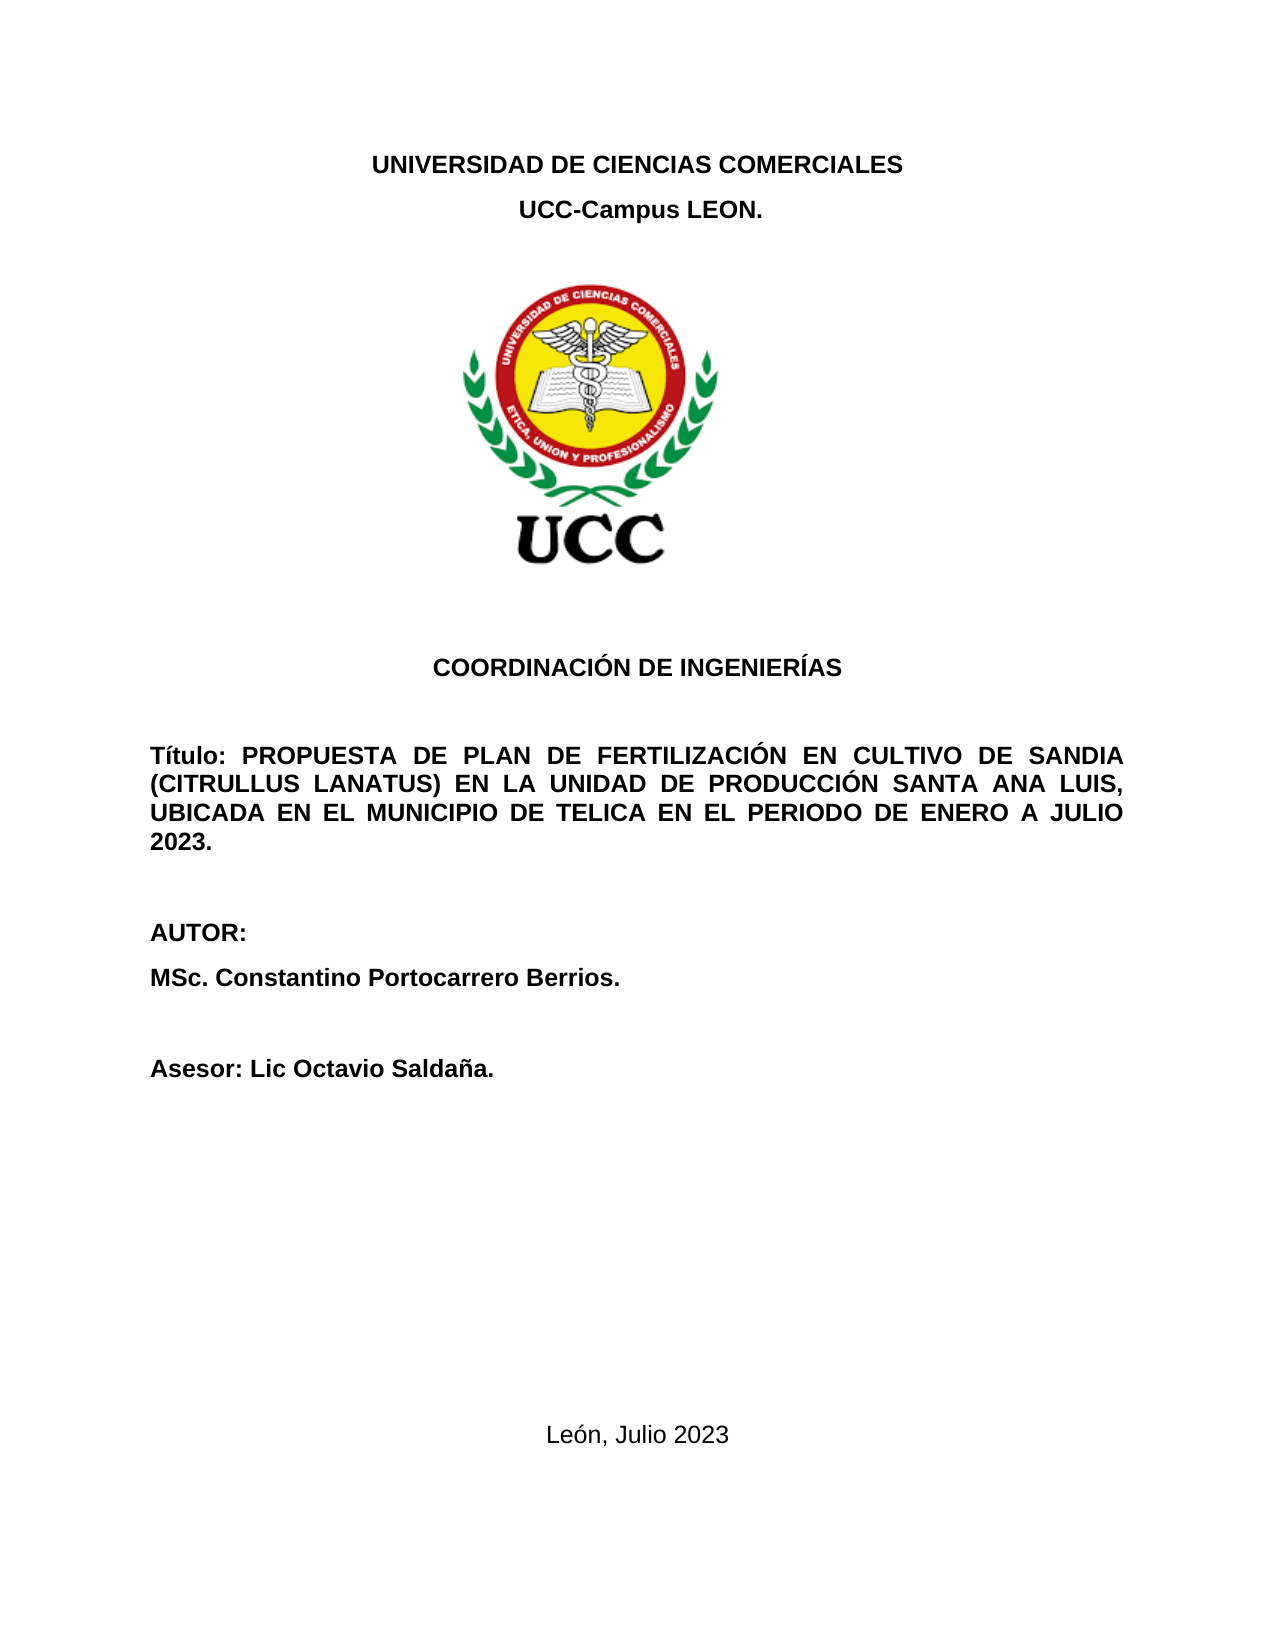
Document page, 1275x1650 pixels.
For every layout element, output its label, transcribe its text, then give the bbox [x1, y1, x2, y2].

text COORDINACIÓN DE INGENIERÍAS [150, 653, 1125, 682]
text León, Julio 2023 [150, 1420, 1125, 1448]
text UNIVERSIDAD DE CIENCIAS COMERCIALES [150, 150, 1125, 179]
text MSc. Constantino Portocarrero Berrios. [150, 963, 1125, 992]
text Título: PROPUESTA DE PLAN DE FERTILIZACIÓN EN CULTIVO DE SANDIA (CITRULLUS LANATUS) EN LA UNIDAD DE PRODUCCIÓN SANTA ANA LUIS, UBICADA EN EL MUNICIPIO DE TELICA EN EL PERIODO DE ENERO A JULIO 2023. [150, 741, 1125, 856]
text UCC-Campus LEON. [150, 195, 1125, 224]
text Asesor: Lic Octavio Saldaña. [150, 1054, 1125, 1083]
picture [423, 263, 754, 582]
text AUTOR: [150, 918, 1125, 947]
